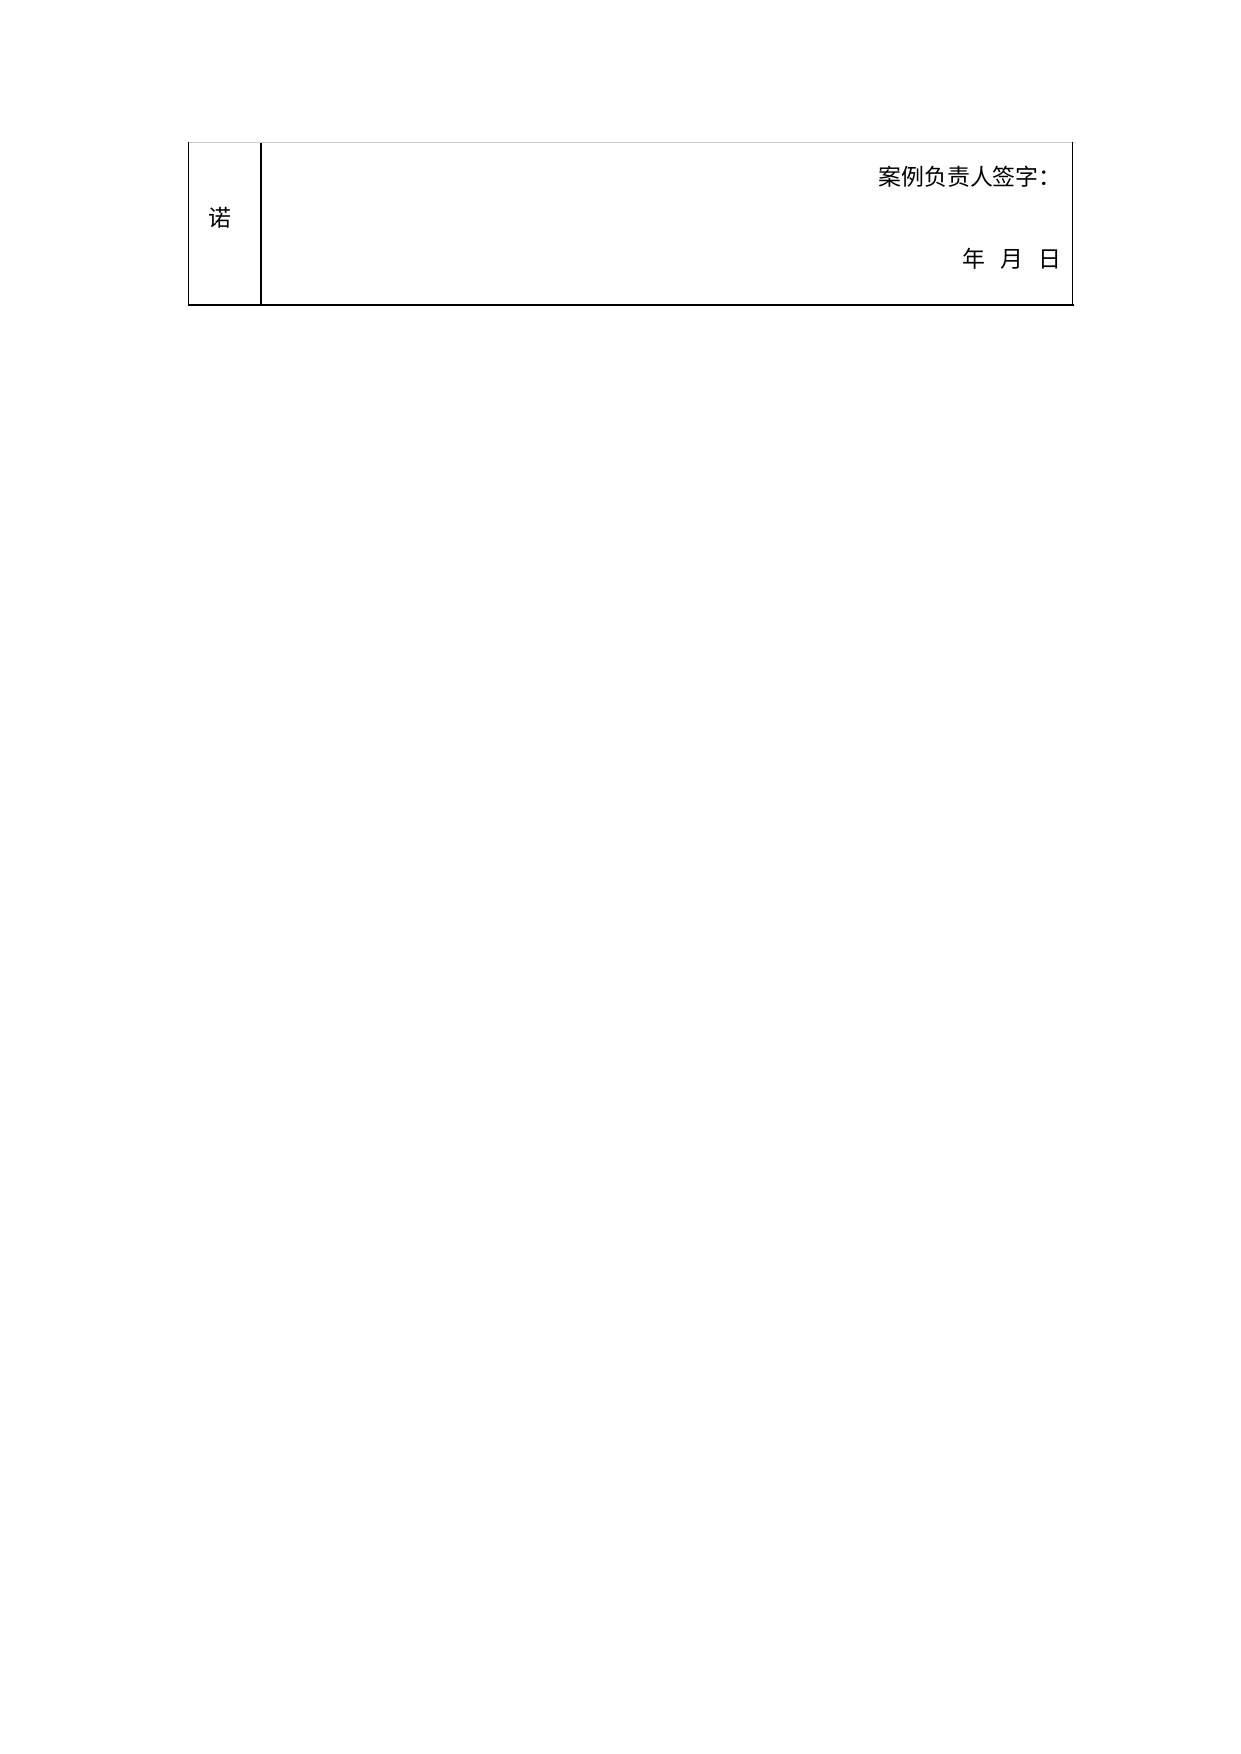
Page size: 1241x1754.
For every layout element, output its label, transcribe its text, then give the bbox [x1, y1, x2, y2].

table_cell 本人承诺 [189, 143, 260, 304]
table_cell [262, 143, 1072, 304]
